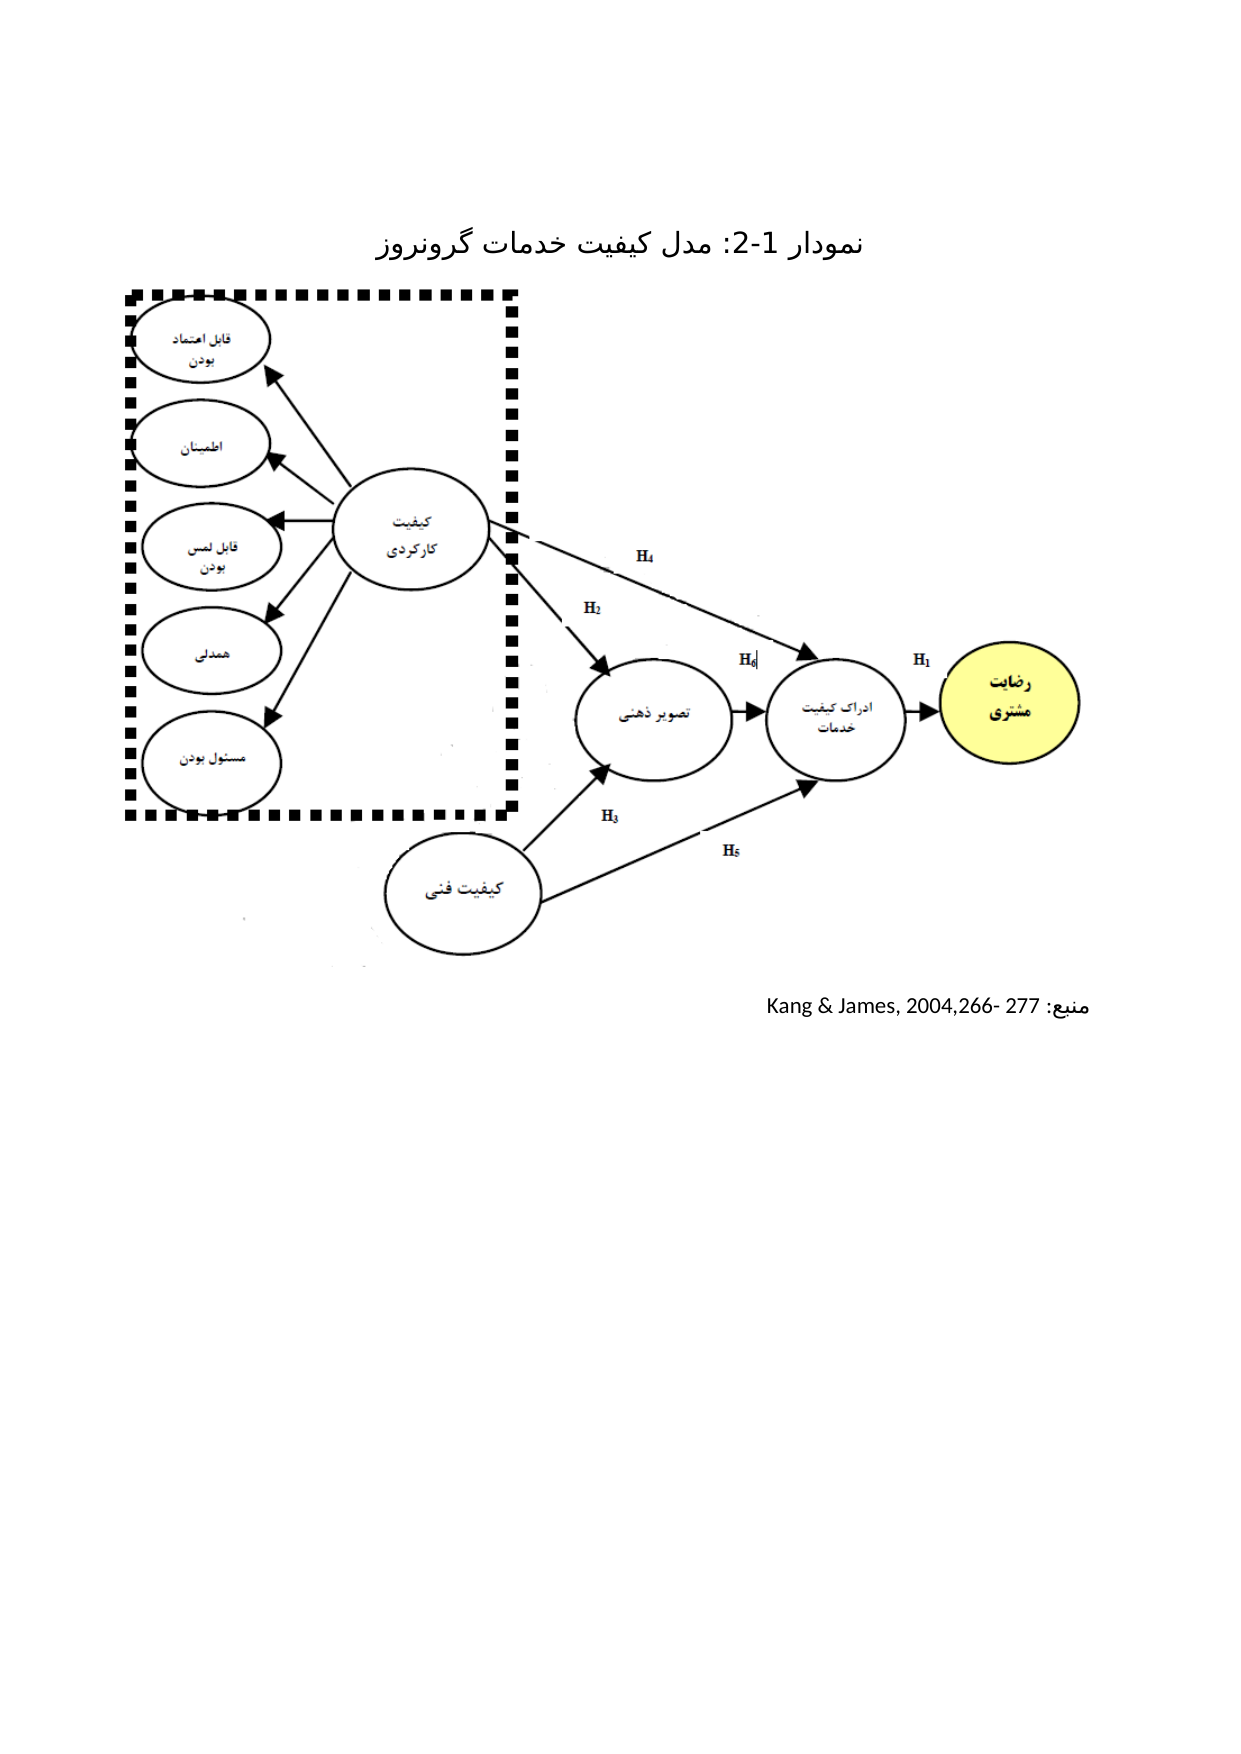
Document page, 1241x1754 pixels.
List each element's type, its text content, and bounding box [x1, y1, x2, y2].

text نمودار 1-2: مدل كيفيت خدمات گرونروز [150, 226, 1090, 260]
text منبع: Kang & James, 2004,266- 277 [150, 991, 1090, 1019]
picture [115, 286, 1090, 967]
